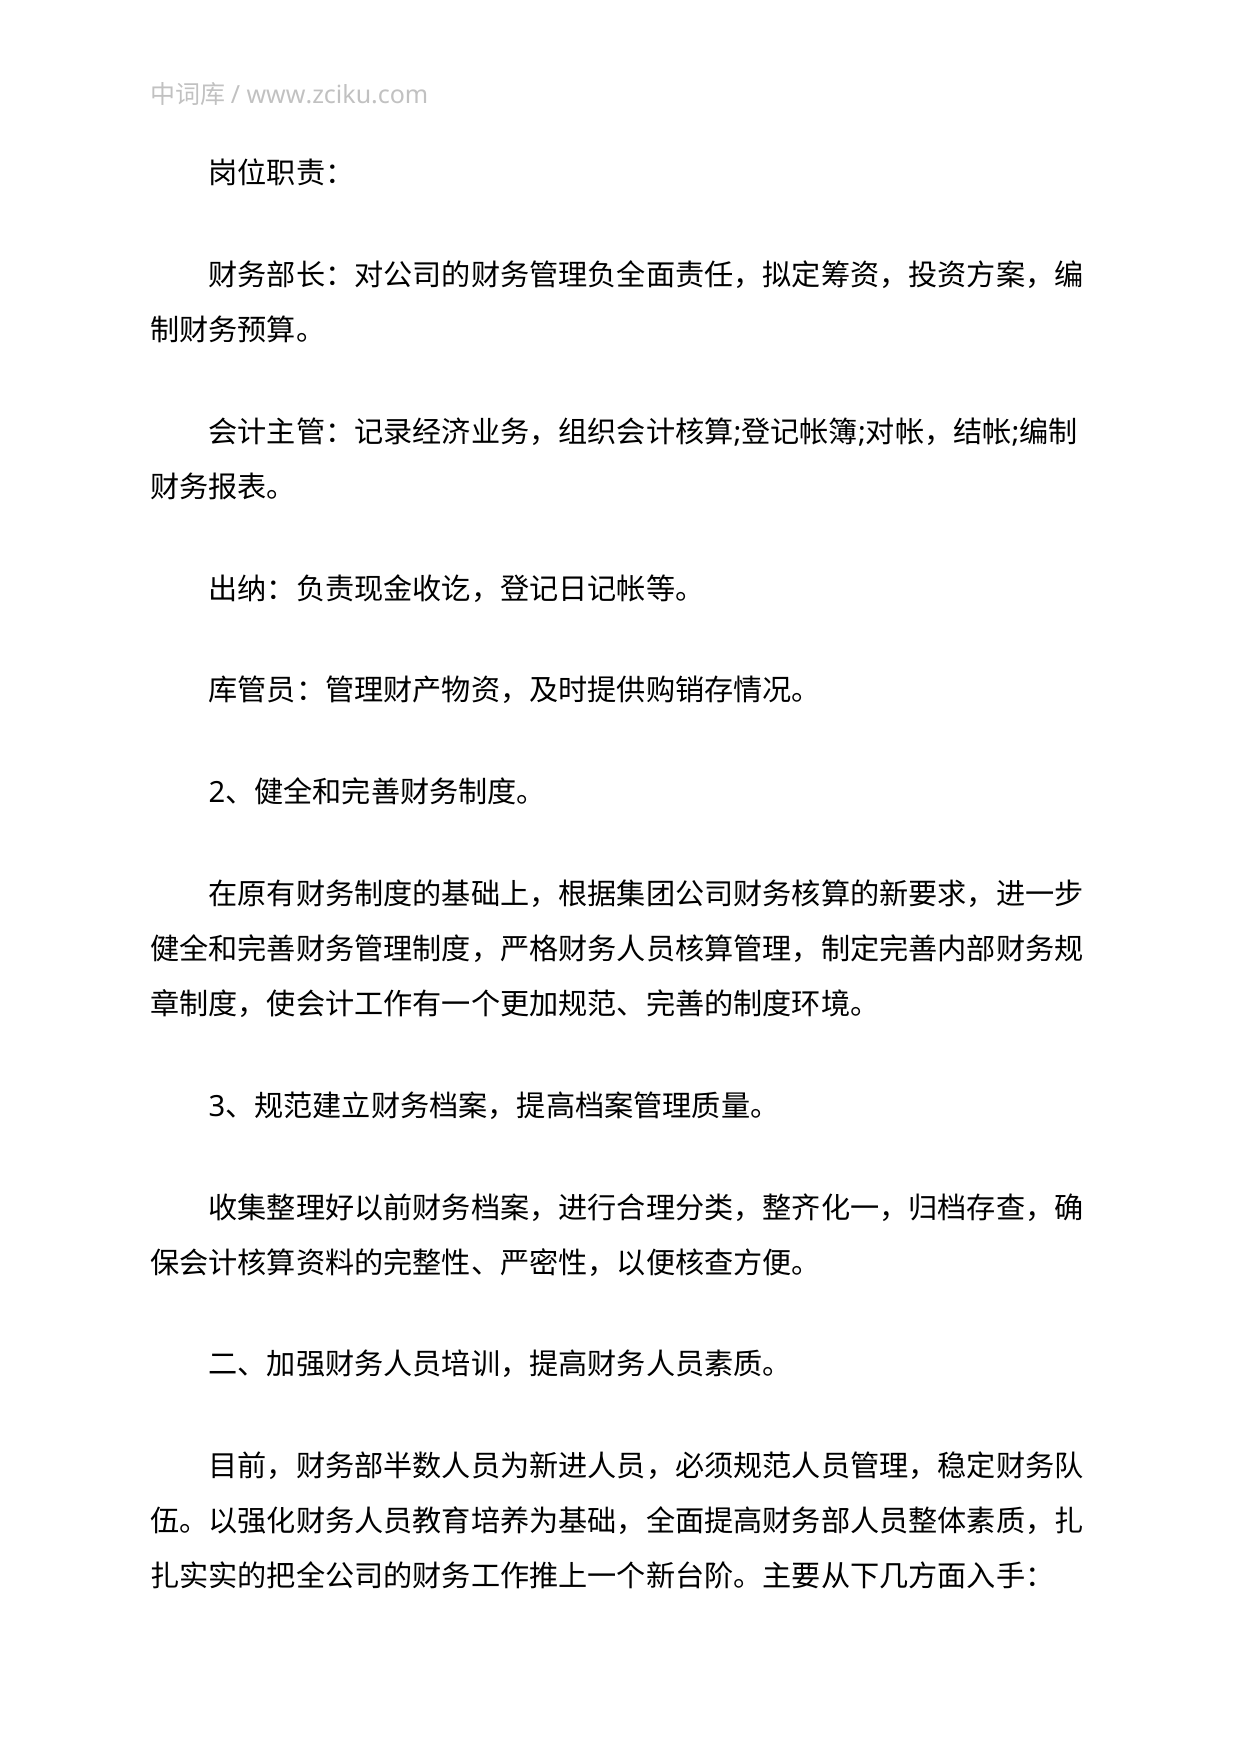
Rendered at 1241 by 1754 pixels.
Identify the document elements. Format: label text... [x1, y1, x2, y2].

text 收集整理好以前财务档案，进行合理分类，整齐化一，归档存查，确保会计核算资料的完整性、严密性，以便核查方便。 [150, 1184, 1090, 1281]
text 3、规范建立财务档案，提高档案管理质量。 [150, 1082, 1090, 1125]
text 2、健全和完善财务制度。 [150, 769, 1090, 811]
text 岗位职责： [150, 150, 1090, 192]
text 二、加强财务人员培训，提高财务人员素质。 [150, 1341, 1090, 1383]
text 目前，财务部半数人员为新进人员，必须规范人员管理，稳定财务队伍。以强化财务人员教育培养为基础，全面提高财务部人员整体素质，扎扎实实的把全公司的财务工作推上一个新台阶。主要从下几方面入手： [150, 1443, 1090, 1595]
text 财务部长：对公司的财务管理负全面责任，拟定筹资，投资方案，编制财务预算。 [150, 252, 1090, 349]
text 出纳：负责现金收讫，登记日记帐等。 [150, 565, 1090, 607]
text 库管员：管理财产物资，及时提供购销存情况。 [150, 667, 1090, 709]
text 会计主管：记录经济业务，组织会计核算;登记帐簿;对帐，结帐;编制财务报表。 [150, 408, 1090, 506]
text 在原有财务制度的基础上，根据集团公司财务核算的新要求，进一步健全和完善财务管理制度，严格财务人员核算管理，制定完善内部财务规章制度，使会计工作有一个更加规范、完善的制度环境。 [150, 871, 1090, 1023]
